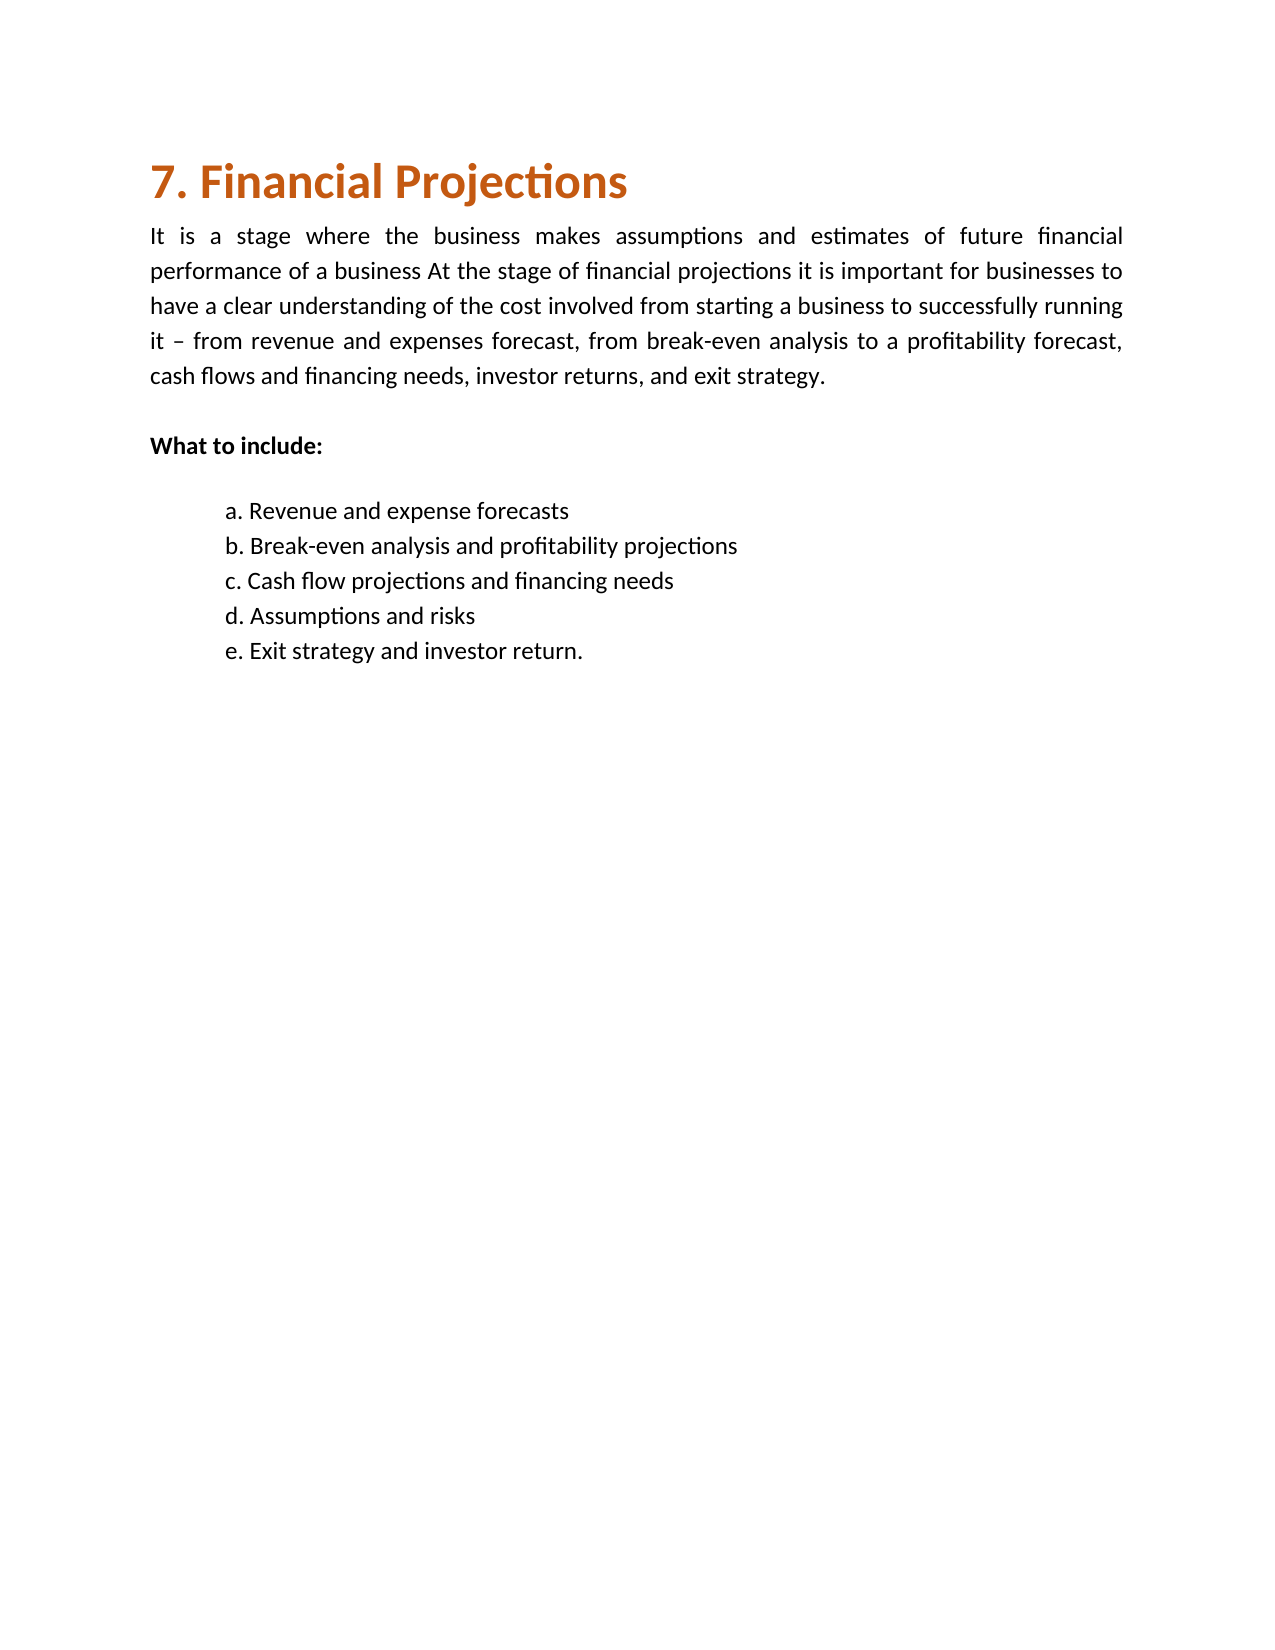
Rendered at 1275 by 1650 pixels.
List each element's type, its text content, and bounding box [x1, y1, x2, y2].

text a. Revenue and expense forecasts [225, 495, 1125, 526]
text d. Assumptions and risks [225, 600, 1125, 631]
text What to include: [150, 430, 1125, 461]
text e. Exit strategy and investor return. [225, 635, 1125, 666]
text 7. Financial Projections [150, 150, 1125, 211]
text c. Cash flow projections and financing needs [225, 565, 1125, 596]
text b. Break-even analysis and profitability projections [225, 530, 1125, 561]
text It is a stage where the business makes assumptions and estimates of future financial performance of a business At the stage of financial projections it is important for businesses to have a clear understanding of the cost involved from starting a business to successfully running it – from revenue and expenses forecast, from break-even analysis to a profitability forecast, cash flows and financing needs, investor returns, and exit strategy. [150, 220, 1125, 391]
